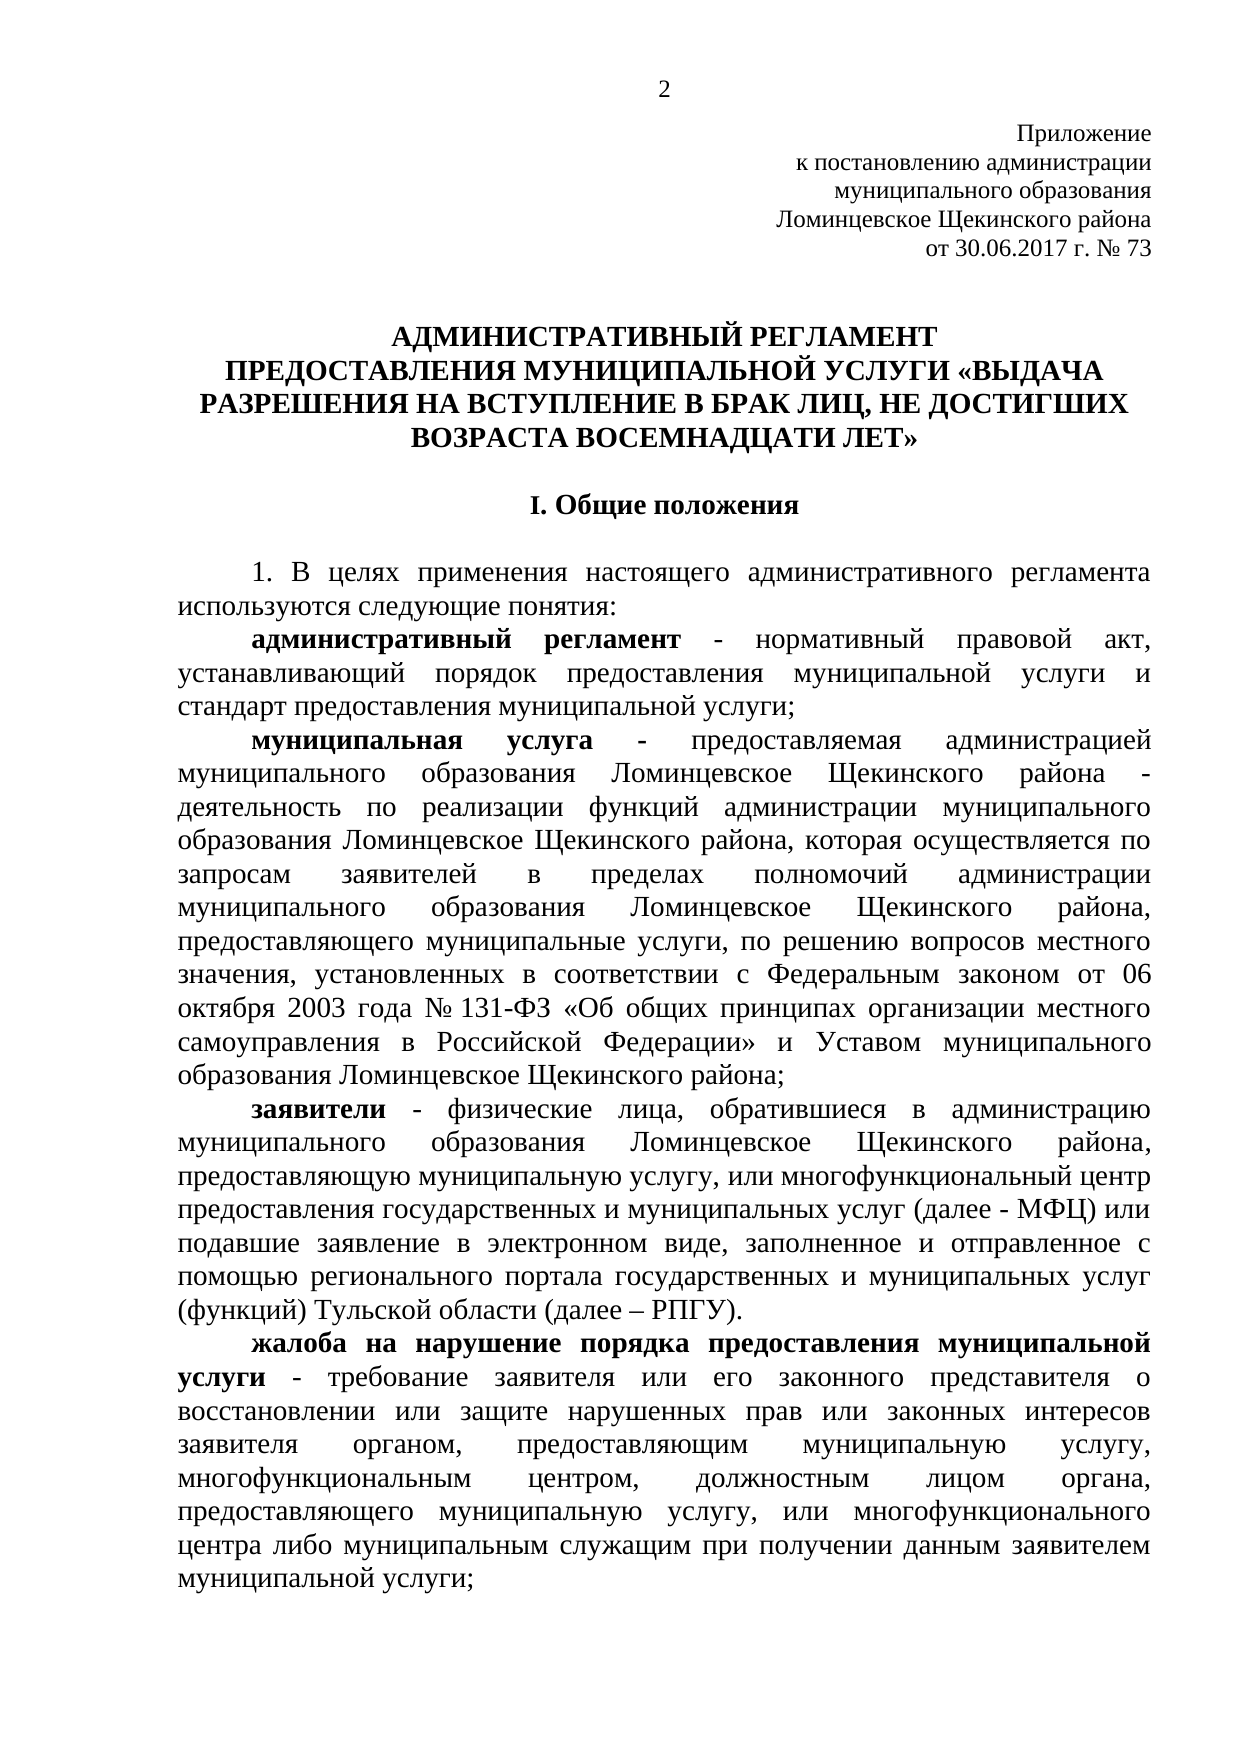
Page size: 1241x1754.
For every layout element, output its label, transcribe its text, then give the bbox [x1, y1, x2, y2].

text ПРЕДОСТАВЛЕНИЯ МУНИЦИПАЛЬНОЙ УСЛУГИ «ВЫДАЧА РАЗРЕШЕНИЯ НА ВСТУПЛЕНИЕ В БРАК ЛИЦ, НЕ ДОСТИГШИХ ВОЗРАСТА ВОСЕМНАДЦАТИ ЛЕТ» [177, 353, 1152, 453]
text административный регламент - нормативный правовой акт, устанавливающий порядок предоставления муниципальной услуги и стандарт предоставления муниципальной услуги; [177, 621, 1152, 722]
text АДМИНИСТРАТИВНЫЙ РЕГЛАМЕНТ [177, 319, 1152, 353]
text Приложение [177, 118, 1152, 147]
text от 30.06.2017 г. № 73 [177, 233, 1152, 262]
text муниципального образования [177, 176, 1152, 204]
text муниципальная услуга - предоставляемая администрацией муниципального образования Ломинцевское Щекинского района - деятельность по реализации функций администрации муниципального образования Ломинцевское Щекинского района, которая осуществляется по запросам заявителей в пределах полномочий администрации муниципального образования Ломинцевское Щекинского района, предоставляющего муниципальные услуги, по решению вопросов местного значения, установленных в соответствии с Федеральным законом от 06 октября 2003 года № 131-ФЗ «Об общих принципах организации местного самоуправления в Российской Федерации» и Уставом муниципального образования Ломинцевское Щекинского района; [177, 722, 1152, 1091]
text Ломинцевское Щекинского района [177, 204, 1152, 233]
text жалоба на нарушение порядка предоставления муниципальной услуги - требование заявителя или его законного представителя о восстановлении или защите нарушенных прав или законных интересов заявителя органом, предоставляющим муниципальную услугу, многофункциональным центром, должностным лицом органа, предоставляющего муниципальную услугу, или многофункционального центра либо муниципальным служащим при получении данным заявителем муниципальной услуги; [177, 1326, 1152, 1594]
text заявители - физические лица, обратившиеся в администрацию муниципального образования Ломинцевское Щекинского района, предоставляющую муниципальную услугу, или многофункциональный центр предоставления государственных и муниципальных услуг (далее - МФЦ) или подавшие заявление в электронном виде, заполненное и отправленное с помощью регионального портала государственных и муниципальных услуг (функций) Тульской области (далее – РПГУ). [177, 1091, 1152, 1326]
text 1. В целях применения настоящего административного регламента используются следующие понятия: [177, 554, 1152, 621]
text I. Общие положения [177, 487, 1152, 521]
text к постановлению администрации [177, 147, 1152, 176]
